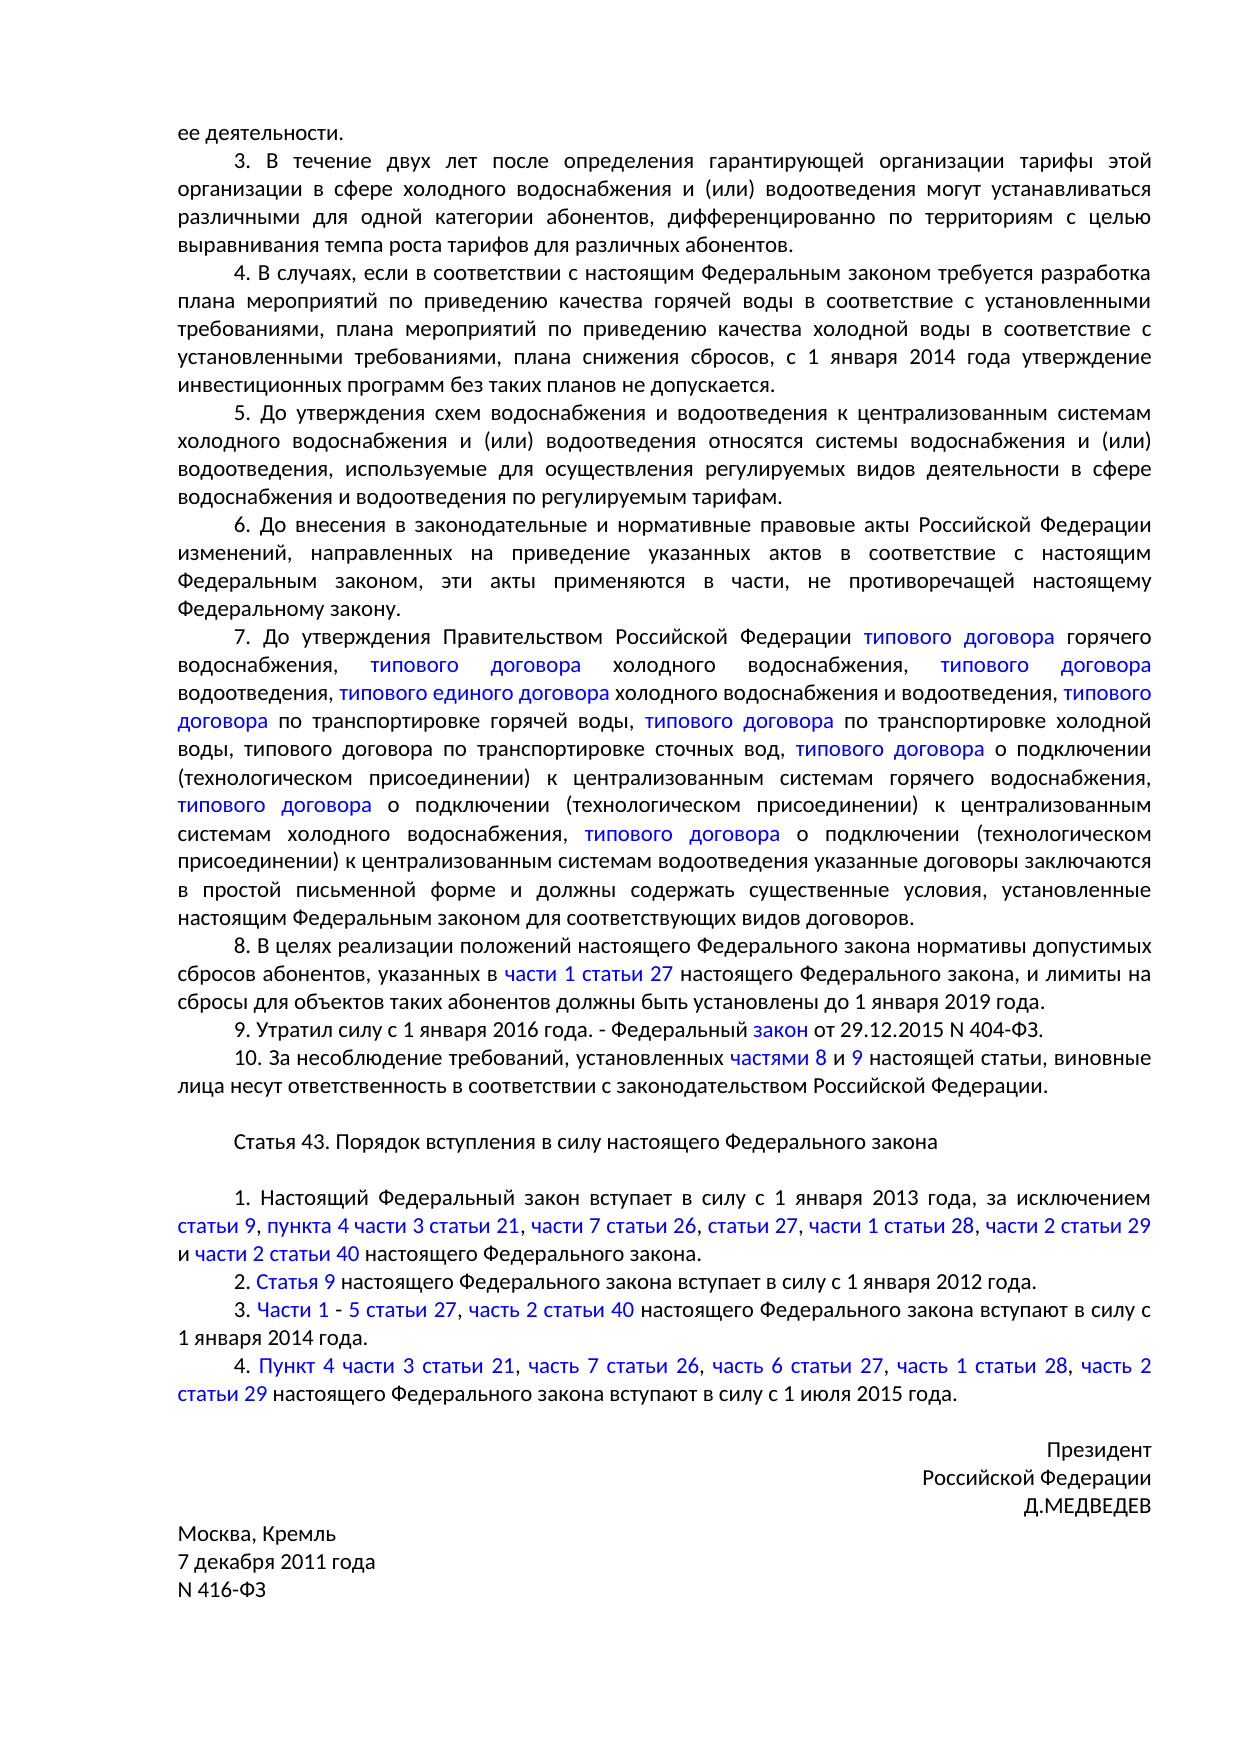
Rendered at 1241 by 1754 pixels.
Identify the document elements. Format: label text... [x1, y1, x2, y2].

text 2. Статья 9 настоящего Федерального закона вступает в силу с 1 января 2012 года. [177, 1267, 1152, 1295]
text 9. Утратил силу с 1 января 2016 года. - Федеральный закон от 29.12.2015 N 404-ФЗ. [177, 1015, 1152, 1043]
text Д.МЕДВЕДЕВ [177, 1491, 1152, 1519]
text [177, 118, 1152, 146]
text 5. До утверждения схем водоснабжения и водоотведения к централизованным системам холодного водоснабжения и (или) водоотведения относятся системы водоснабжения и (или) водоотведения, используемые для осуществления регулируемых видов деятельности в сфере водоснабжения и водоотведения по регулируемым тарифам. [177, 398, 1152, 510]
text N 416-ФЗ [177, 1575, 1152, 1603]
text 4. В случаях, если в соответствии с настоящим Федеральным законом требуется разработка плана мероприятий по приведению качества горячей воды в соответствие с установленными требованиями, плана мероприятий по приведению качества холодной воды в соответствие с установленными требованиями, плана снижения сбросов, с 1 января 2014 года утверждение инвестиционных программ без таких планов не допускается. [177, 258, 1152, 398]
text 3. В течение двух лет после определения гарантирующей организации тарифы этой организации в сфере холодного водоснабжения и (или) водоотведения могут устанавливаться различными для одной категории абонентов, дифференцированно по территориям с целью выравнивания темпа роста тарифов для различных абонентов. [177, 146, 1152, 258]
text Российской Федерации [177, 1463, 1152, 1491]
text 1. Настоящий Федеральный закон вступает в силу с 1 января 2013 года, за исключением статьи 9, пункта 4 части 3 статьи 21, части 7 статьи 26, статьи 27, части 1 статьи 28, части 2 статьи 29 и части 2 статьи 40 настоящего Федерального закона. [177, 1183, 1152, 1267]
text 6. До внесения в законодательные и нормативные правовые акты Российской Федерации изменений, направленных на приведение указанных актов в соответствие с настоящим Федеральным законом, эти акты применяются в части, не противоречащей настоящему Федеральному закону. [177, 510, 1152, 622]
text 3. Части 1 - 5 статьи 27, часть 2 статьи 40 настоящего Федерального закона вступают в силу с 1 января 2014 года. [177, 1295, 1152, 1351]
text Президент [177, 1435, 1152, 1463]
text Статья 43. Порядок вступления в силу настоящего Федерального закона [177, 1127, 1152, 1155]
text 4. Пункт 4 части 3 статьи 21, часть 7 статьи 26, часть 6 статьи 27, часть 1 статьи 28, часть 2 статьи 29 настоящего Федерального закона вступают в силу с 1 июля 2015 года. [177, 1351, 1152, 1407]
text 10. За несоблюдение требований, установленных частями 8 и 9 настоящей статьи, виновные лица несут ответственность в соответствии с законодательством Российской Федерации. [177, 1043, 1152, 1099]
text 7. До утверждения Правительством Российской Федерации типового договора горячего водоснабжения, типового договора холодного водоснабжения, типового договора водоотведения, типового единого договора холодного водоснабжения и водоотведения, типового договора по транспортировке горячей воды, типового договора по транспортировке холодной воды, типового договора по транспортировке сточных вод, типового договора о подключении (технологическом присоединении) к централизованным системам горячего водоснабжения, типового договора о подключении (технологическом присоединении) к централизованным системам холодного водоснабжения, типового договора о подключении (технологическом присоединении) к централизованным системам водоотведения указанные договоры заключаются в простой письменной форме и должны содержать существенные условия, установленные настоящим Федеральным законом для соответствующих видов договоров. [177, 622, 1152, 931]
text Москва, Кремль [177, 1519, 1152, 1547]
text 8. В целях реализации положений настоящего Федерального закона нормативы допустимых сбросов абонентов, указанных в части 1 статьи 27 настоящего Федерального закона, и лимиты на сбросы для объектов таких абонентов должны быть установлены до 1 января 2019 года. [177, 931, 1152, 1015]
text 7 декабря 2011 года [177, 1547, 1152, 1575]
